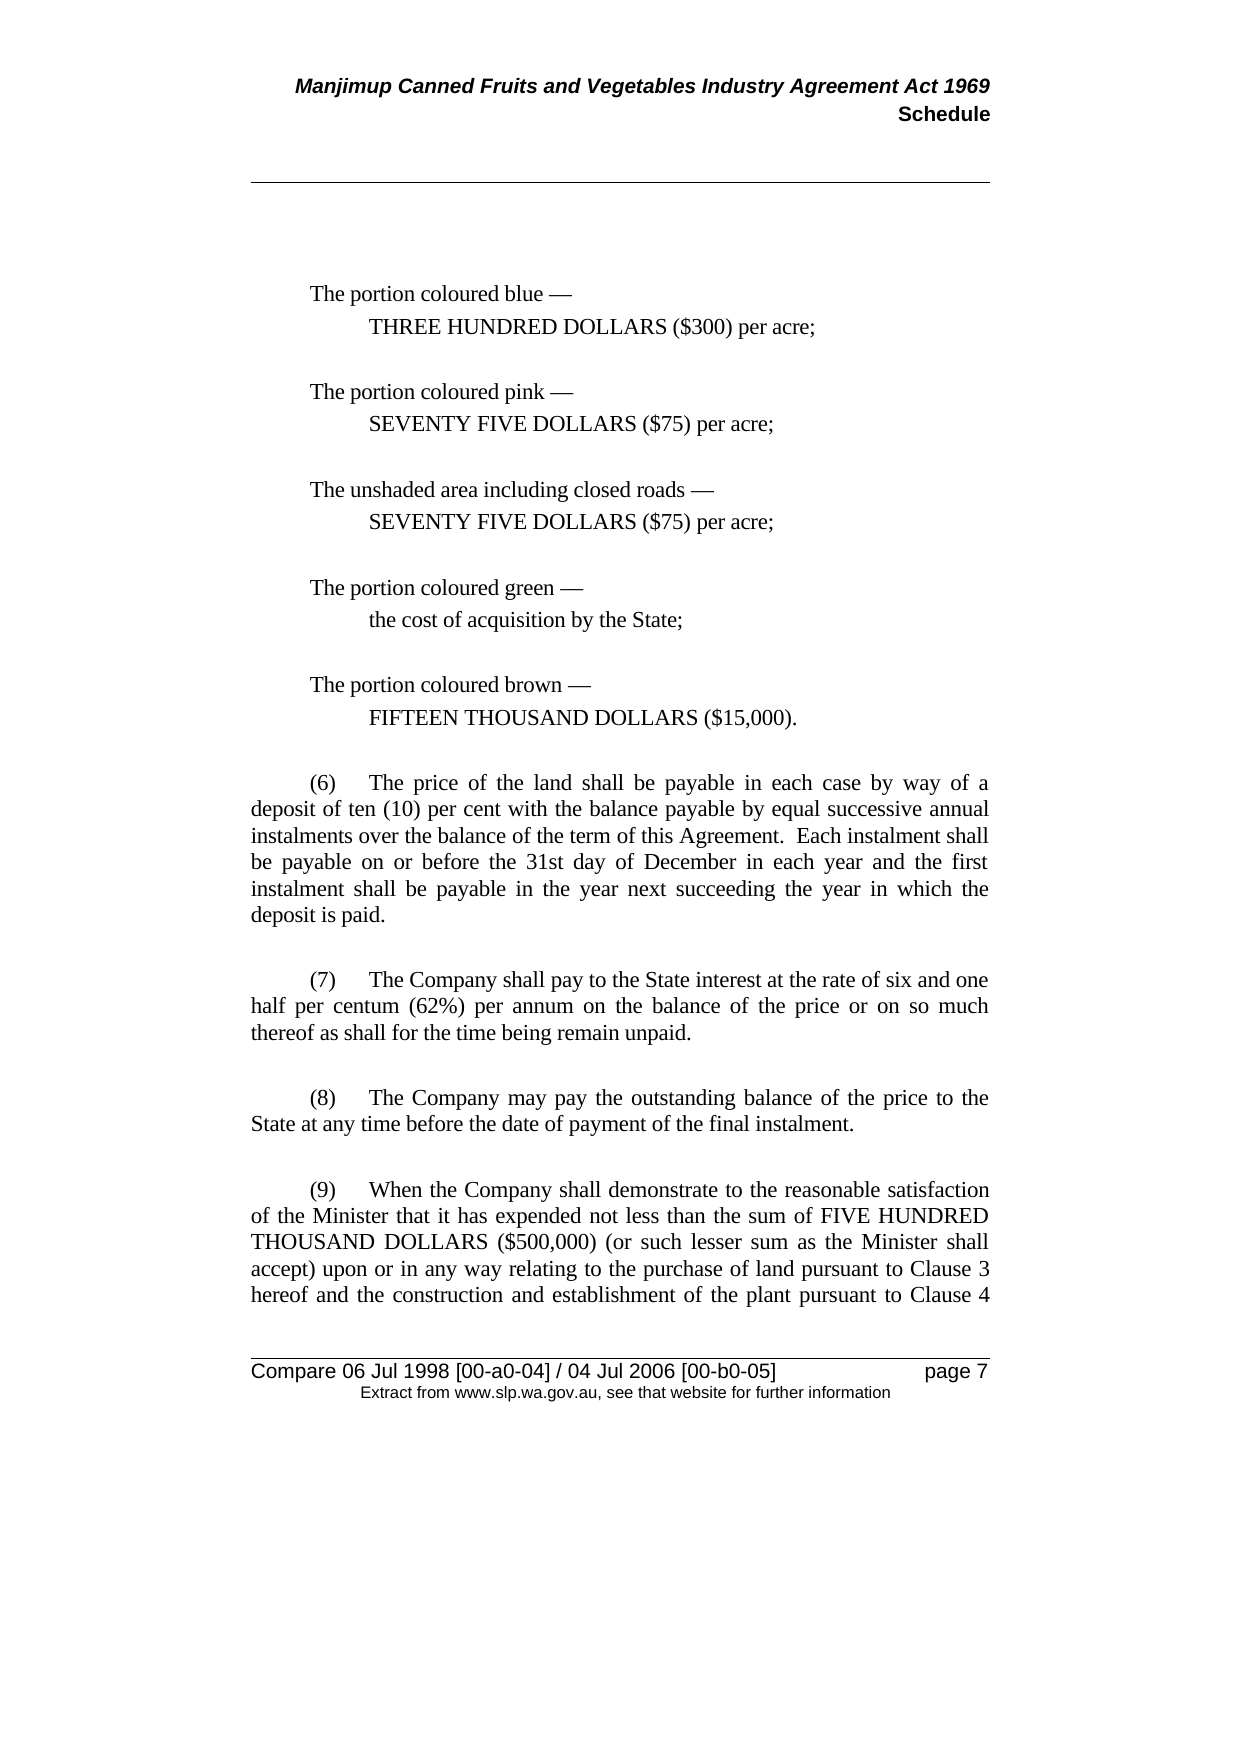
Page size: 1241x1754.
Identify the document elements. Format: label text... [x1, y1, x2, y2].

text the cost of acquisition by the State; [251, 606, 990, 632]
text The portion coloured pink — [251, 378, 990, 404]
text The portion coloured blue — [251, 280, 990, 306]
text The portion coloured green — [251, 573, 990, 600]
text The unshaded area including closed roads — [251, 476, 990, 502]
text FIFTEEN THOUSAND DOLLARS ($15,000). [251, 704, 990, 730]
text THREE HUNDRED DOLLARS ($300) per acre; [251, 313, 990, 339]
text (8) The Company may pay the outstanding balance of the price to the State at any time before the date of payment of the final instalment. [251, 1084, 990, 1137]
text SEVENTY FIVE DOLLARS ($75) per acre; [251, 508, 990, 535]
text SEVENTY FIVE DOLLARS ($75) per acre; [251, 411, 990, 437]
text The portion coloured brown — [251, 671, 990, 698]
text (6) The price of the land shall be payable in each case by way of a deposit of ten (10) per cent with the balance payable by equal successive annual instalments over the balance of the term of this Agreement. Each instalment shall be payable on or before the 31st day of December in each year and the first instalment shall be payable in the year next succeeding the year in which the deposit is paid. [251, 769, 990, 927]
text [251, 1176, 990, 1307]
text (7) The Company shall pay to the State interest at the rate of six and one half per centum (62%) per annum on the balance of the price or on so much thereof as shall for the time being remain unpaid. [251, 966, 990, 1045]
